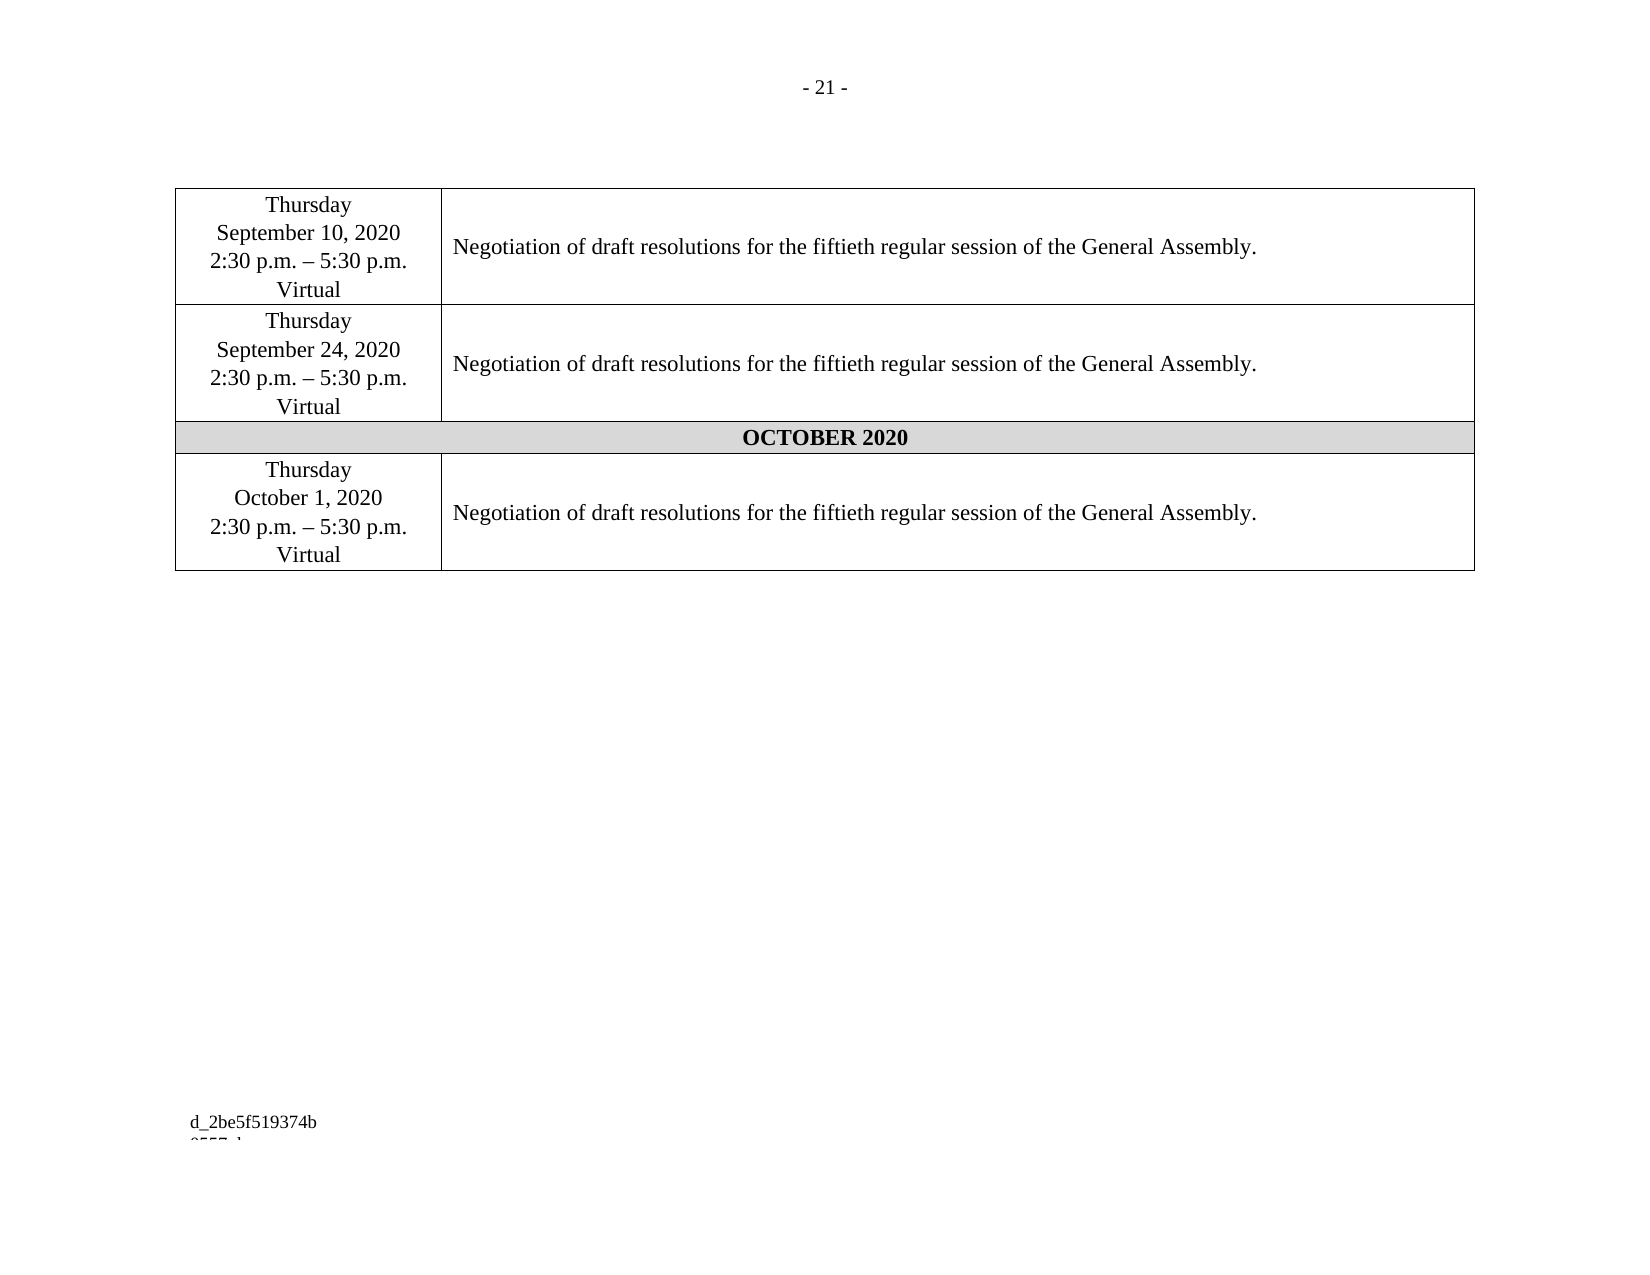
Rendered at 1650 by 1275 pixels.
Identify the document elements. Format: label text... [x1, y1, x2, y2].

table_cell OCTOBER 2020 [176, 422, 1474, 453]
table_cell Negotiation of draft resolutions for the fiftieth regular session of the General Assembly. [442, 454, 1474, 570]
table_cell Negotiation of draft resolutions for the fiftieth regular session of the General Assembly. [442, 189, 1474, 304]
table_cell Thursday September 10, 2020 2:30 p.m. – 5:30 p.m. Virtual [176, 189, 441, 304]
table_cell Negotiation of draft resolutions for the fiftieth regular session of the General Assembly. [442, 305, 1474, 421]
table_cell Thursday September 24, 2020 2:30 p.m. – 5:30 p.m. Virtual [176, 305, 441, 421]
table_cell Thursday October 1, 2020 2:30 p.m. – 5:30 p.m. Virtual [176, 454, 441, 570]
